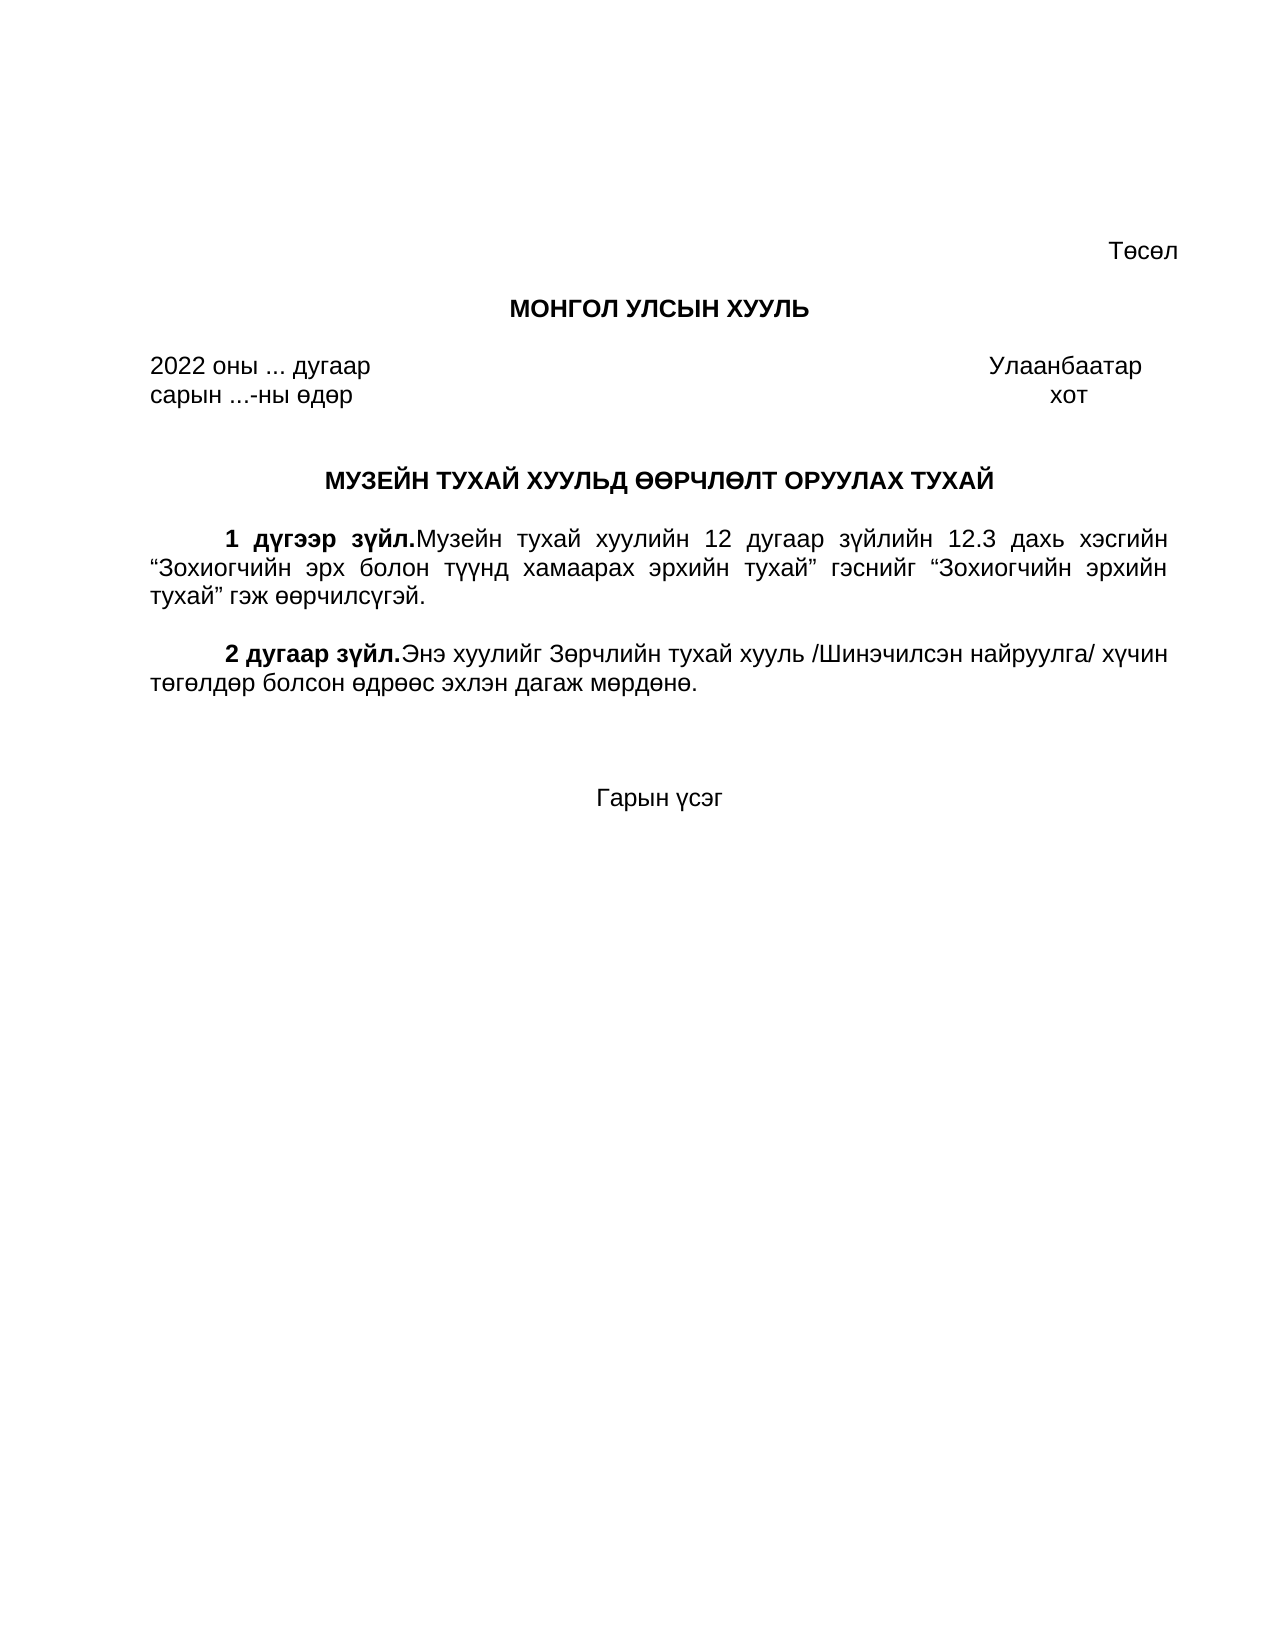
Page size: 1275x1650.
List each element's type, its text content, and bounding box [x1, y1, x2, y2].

text МОНГОЛ УЛСЫН ХУУЛЬ [150, 294, 1169, 322]
text 2 дугаар зүйл.Энэ хуулийг Зөрчлийн тухай хууль /Шинэчилсэн найруулга/ хүчин төгөлдөр болсон өдрөөс эхлэн дагаж мөрдөнө. [150, 639, 1169, 696]
text Төсөл [150, 236, 1178, 265]
text 1 дүгээр зүйл.Музейн тухай хуулийн 12 дугаар зүйлийн 12.3 дахь хэсгийн “Зохиогчийн эрх болон түүнд хамаарах эрхийн тухай” гэснийг “Зохиогчийн эрхийн тухай” гэж өөрчилсүгэй. [150, 524, 1169, 610]
text Гарын үсэг [150, 782, 1169, 811]
text сарын ...-ны өдөр хот [150, 380, 1169, 409]
text 2022 оны ... дугаар Улаанбаатар [150, 351, 1169, 380]
text МУЗЕЙН ТУХАЙ ХУУЛЬД ӨӨРЧЛӨЛТ ОРУУЛАХ ТУХАЙ [150, 466, 1169, 495]
